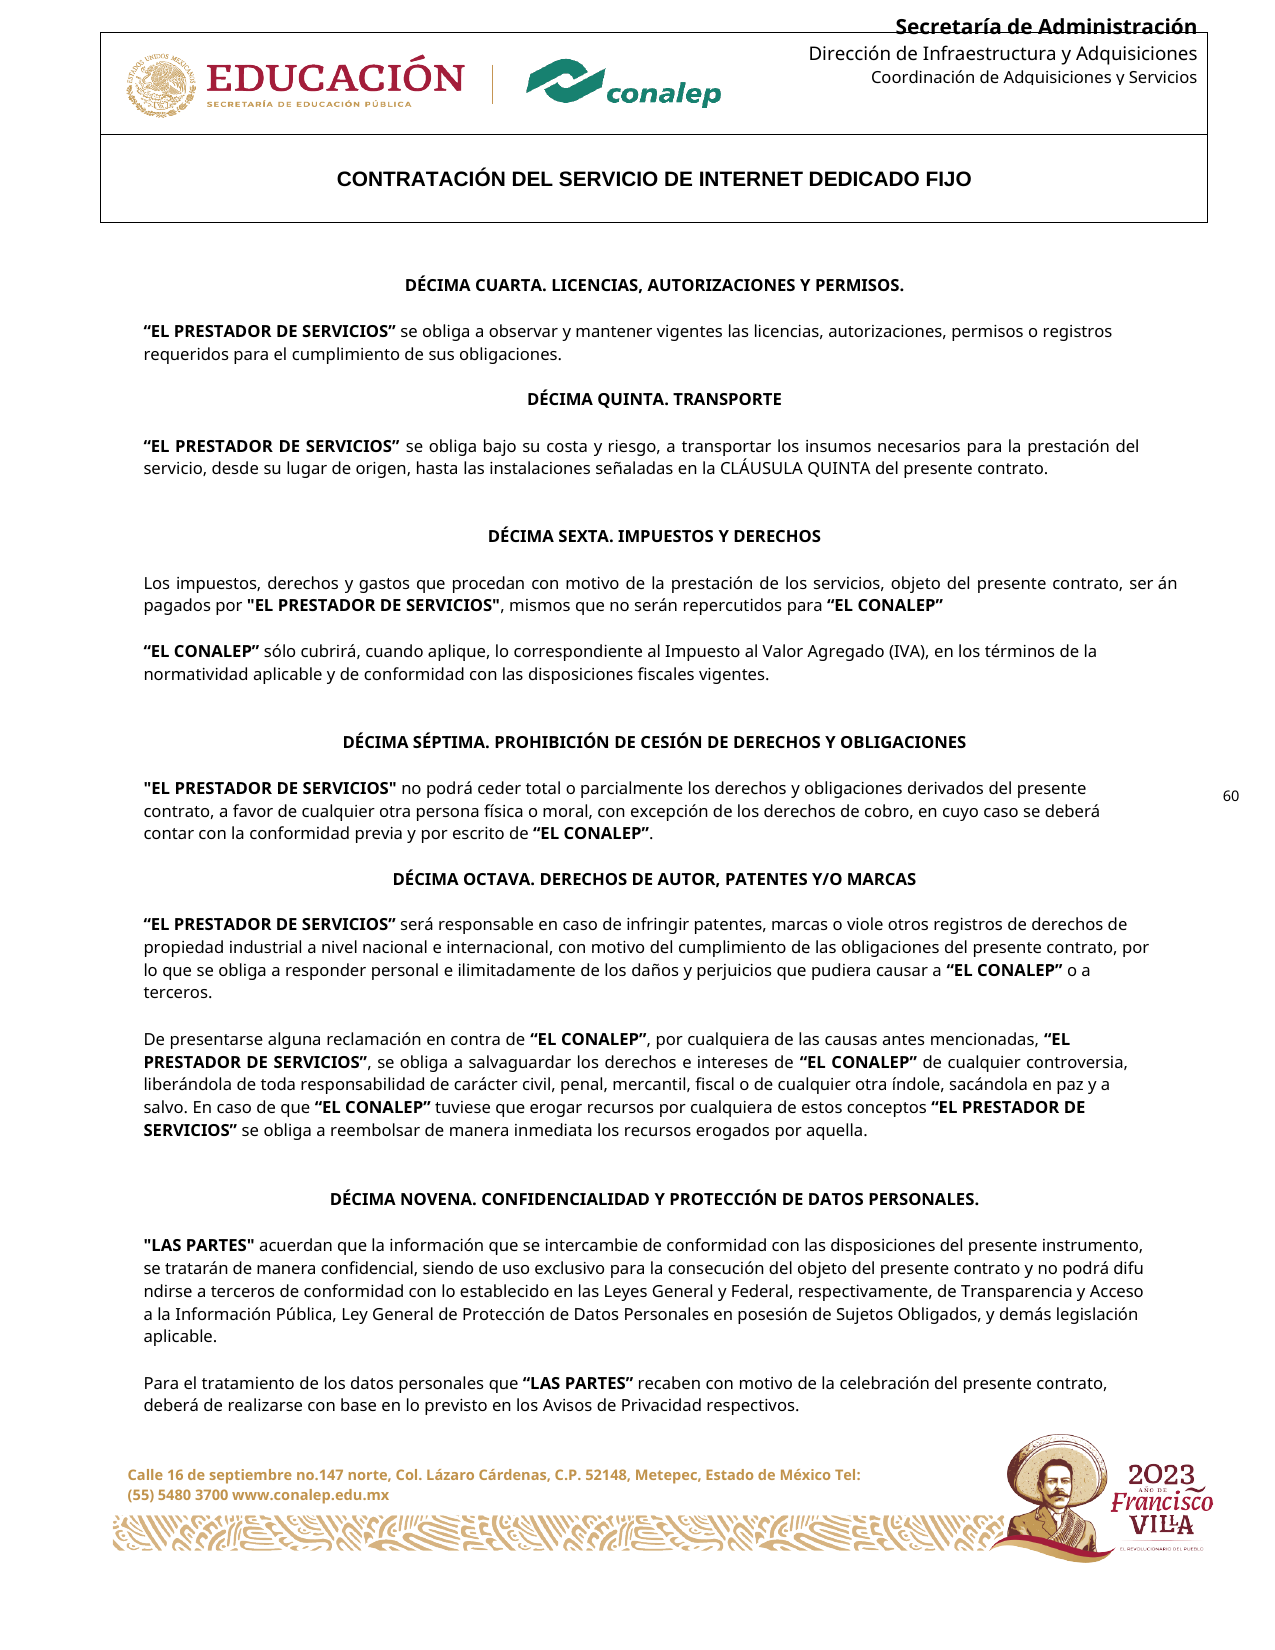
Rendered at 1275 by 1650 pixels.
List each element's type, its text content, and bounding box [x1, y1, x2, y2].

subtitle DÉCIMA CUARTA. LICENCIAS, AUTORIZACIONES Y PERMISOS. [112, 273, 1196, 296]
text “EL CONALEP” sólo cubrirá, cuando aplique, lo correspondiente al Impuesto al Valor Agregado (IVA), en los términos de la normatividad aplicable y de conformidad con las disposiciones fiscales vigentes. [143, 639, 1152, 685]
subtitle DÉCIMA QUINTA. TRANSPORTE [112, 388, 1196, 411]
text "EL PRESTADOR DE SERVICIOS" no podrá ceder total o parcialmente los derechos y obligaciones derivados del presente contrato, a favor de cualquier otra persona física o moral, con excepción de los derechos de cobro, en cuyo caso se deberá contar con la conformidad previa y por escrito de “EL CONALEP”. [143, 776, 1153, 844]
subtitle DÉCIMA SEXTA. IMPUESTOS Y DERECHOS [112, 525, 1196, 548]
picture [508, 46, 758, 119]
text Los impuestos, derechos y gastos que procedan con motivo de la prestación de los servicios, objeto del presente contrato, ser án pagados por "EL PRESTADOR DE SERVICIOS", mismos que no serán repercutidos para “EL CONALEP” [143, 571, 1196, 617]
picture [126, 53, 465, 118]
text “EL PRESTADOR DE SERVICIOS” se obliga bajo su costa y riesgo, a transportar los insumos necesarios para la prestación del servicio, desde su lugar de origen, hasta las instalaciones señaladas en la CLÁUSULA QUINTA del presente contrato. [143, 434, 1196, 480]
text "LAS PARTES" acuerdan que la información que se intercambie de conformidad con las disposiciones del presente instrumento, se tratarán de manera confidencial, siendo de uso exclusivo para la consecución del objeto del presente contrato y no podrá difu ndirse a terceros de conformidad con lo establecido en las Leyes General y Federal, respectivamente, de Transparencia y Acceso a la Información Pública, Ley General de Protección de Datos Personales en posesión de Sujetos Obligados, y demás legislación aplicable. [143, 1234, 1153, 1347]
text “EL PRESTADOR DE SERVICIOS” será responsable en caso de infringir patentes, marcas o viole otros registros de derechos de propiedad industrial a nivel nacional e internacional, con motivo del cumplimiento de las obligaciones del presente contrato, por lo que se obliga a responder personal e ilimitadamente de los daños y perjuicios que pudiera causar a “EL CONALEP” o a terceros. [143, 913, 1152, 1004]
subtitle DÉCIMA SÉPTIMA. PROHIBICIÓN DE CESIÓN DE DERECHOS Y OBLIGACIONES [112, 730, 1196, 753]
text Para el tratamiento de los datos personales que “LAS PARTES” recaben con motivo de la celebración del presente contrato, deberá de realizarse con base en lo previsto en los Avisos de Privacidad respectivos. [143, 1371, 1159, 1417]
text “EL PRESTADOR DE SERVICIOS” se obliga a observar y mantener vigentes las licencias, autorizaciones, permisos o registros requeridos para el cumplimiento de sus obligaciones. [143, 320, 1196, 365]
text De presentarse alguna reclamación en contra de “EL CONALEP”, por cualquiera de las causas antes mencionadas, “EL PRESTADOR DE SERVICIOS”, se obliga a salvaguardar los derechos e intereses de “EL CONALEP” de cualquier controversia, liberándola de toda responsabilidad de carácter civil, penal, mercantil, fiscal o de cualquier otra índole, sacándola en paz y a salvo. En caso de que “EL CONALEP” tuviese que erogar recursos por cualquiera de estos conceptos “EL PRESTADOR DE SERVICIOS” se obliga a reembolsar de manera inmediata los recursos erogados por aquella. [143, 1028, 1159, 1141]
subtitle DÉCIMA NOVENA. CONFIDENCIALIDAD Y PROTECCIÓN DE DATOS PERSONALES. [112, 1188, 1196, 1210]
subtitle DÉCIMA OCTAVA. DERECHOS DE AUTOR, PATENTES Y/O MARCAS [112, 867, 1196, 890]
picture [112, 1433, 1214, 1563]
